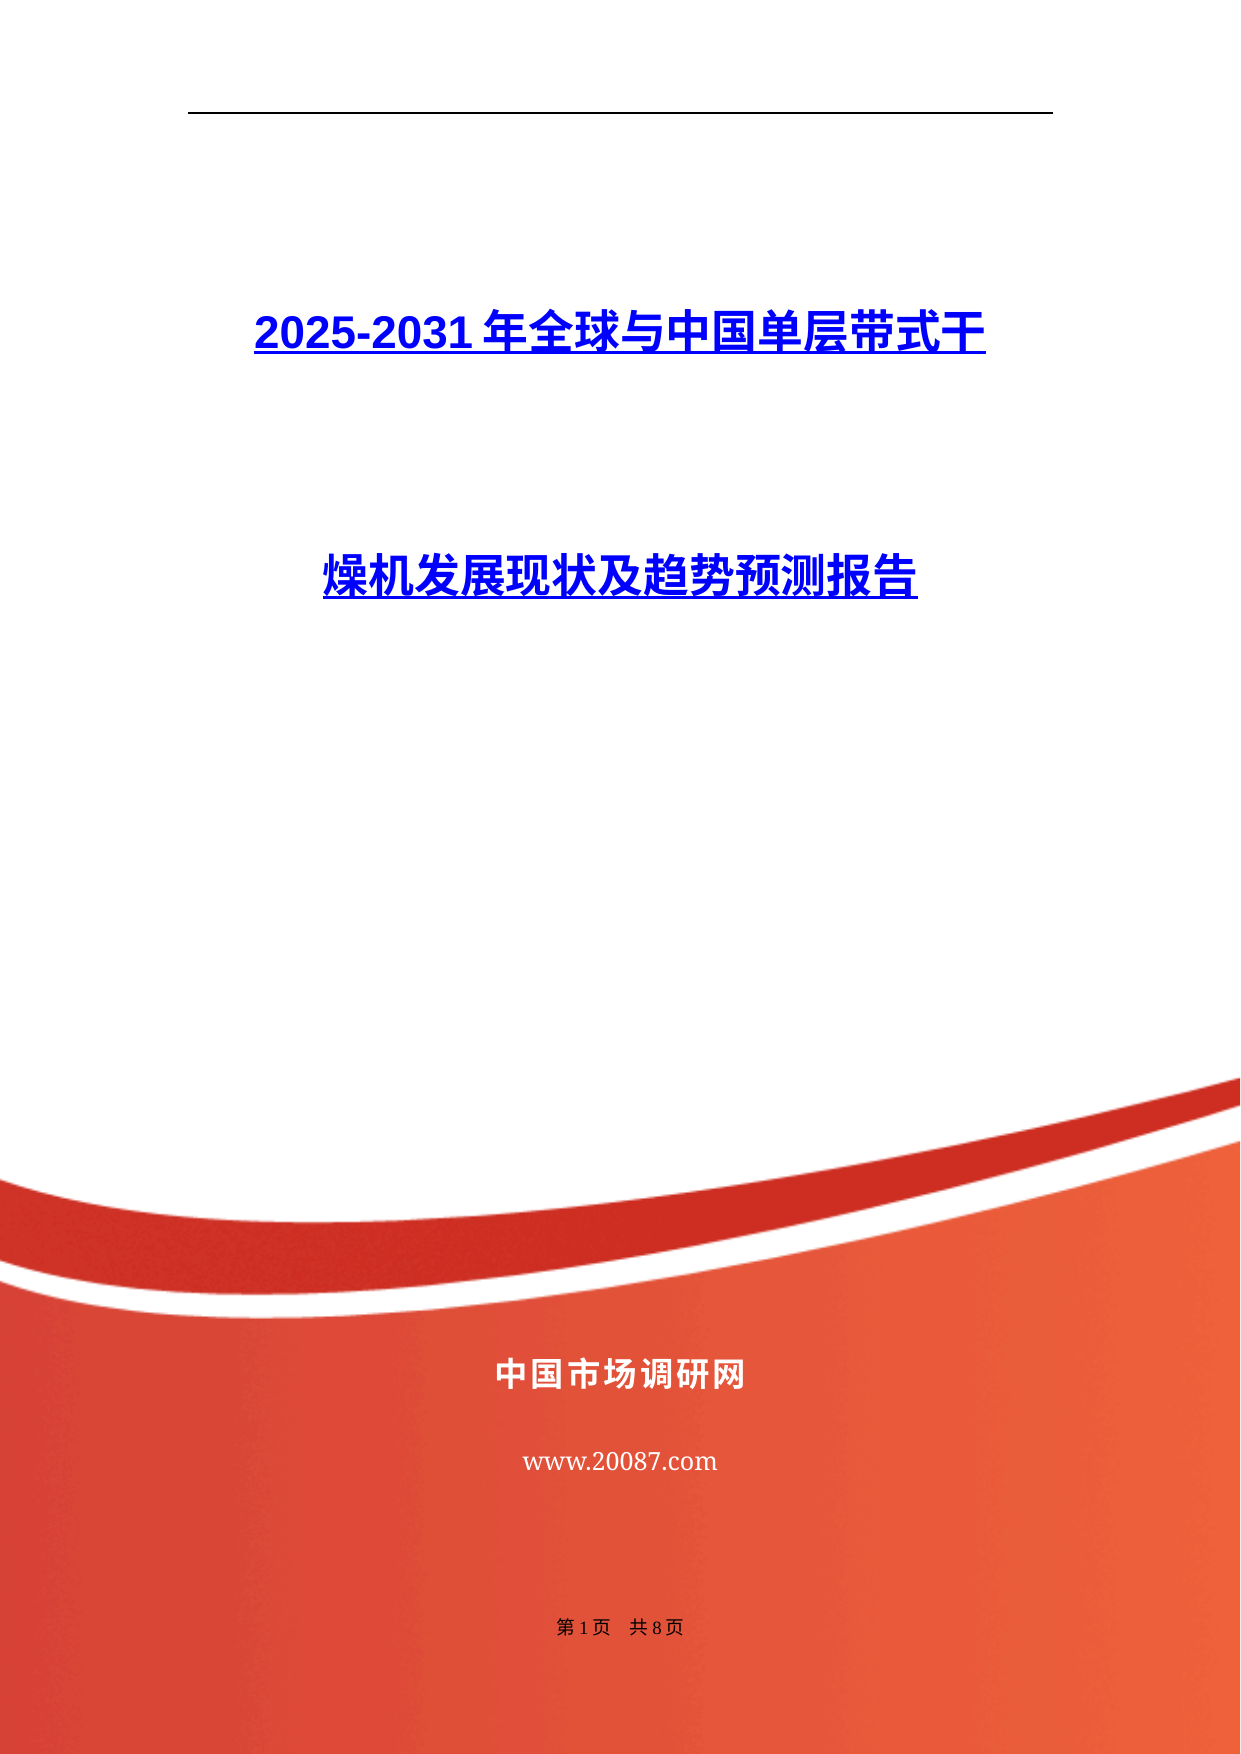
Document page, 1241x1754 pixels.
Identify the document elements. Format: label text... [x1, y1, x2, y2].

table_header 2025-2031年全球与中国单层带式干燥机发展现状及趋势预测报告 [188, 207, 1053, 773]
picture [0, 1006, 1241, 1754]
subtitle 中国市场调研网 [187, 1339, 1053, 1404]
text www.20087.com [187, 1428, 1053, 1493]
